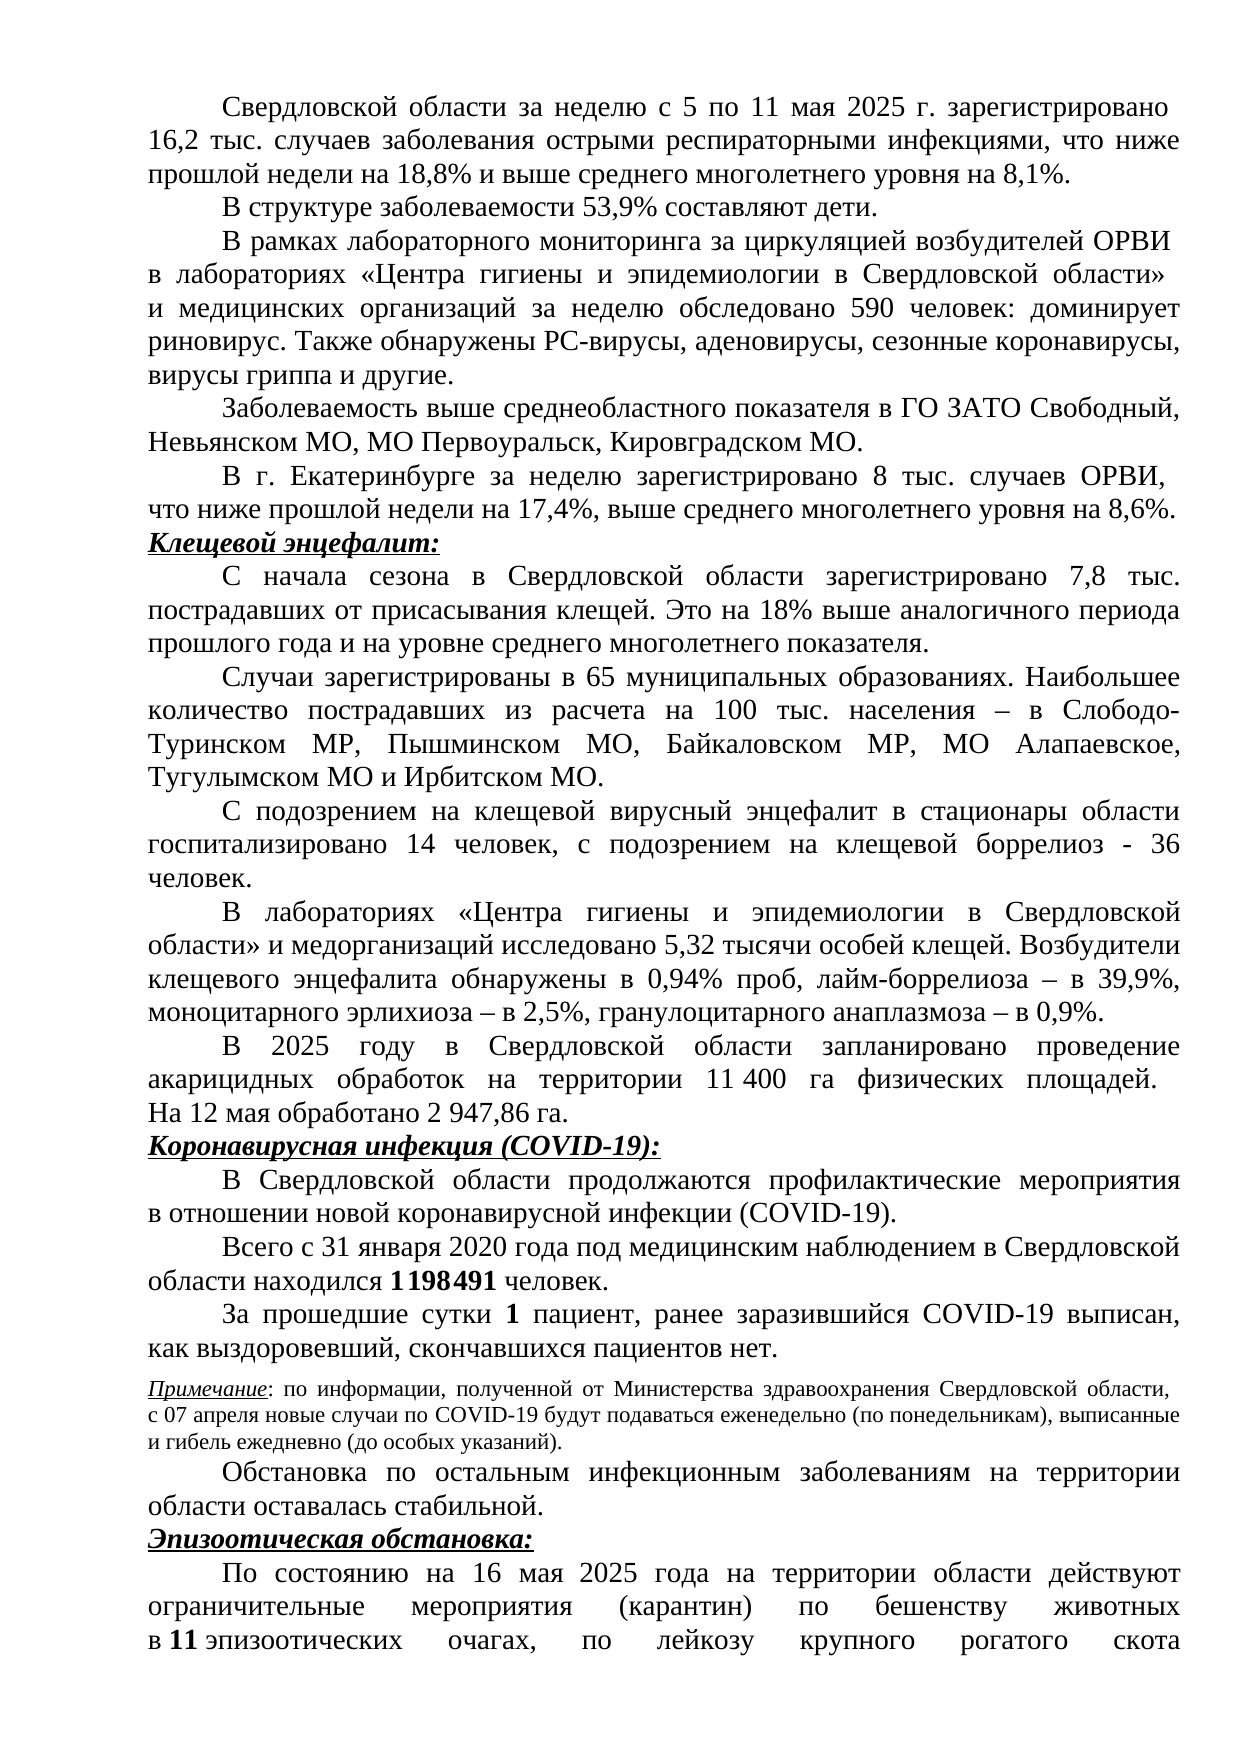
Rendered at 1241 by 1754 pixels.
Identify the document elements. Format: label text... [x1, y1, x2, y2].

text Эпизоотическая обстановка: [148, 1521, 1181, 1555]
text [148, 1555, 1181, 1656]
text В 2025 году в Свердловской области запланировано проведение акарицидных обработок на территории 11 400 га физических площадей. На 12 мая обработано 2 947,86 га. [148, 1028, 1181, 1128]
text Обстановка по остальным инфекционным заболеваниям на территории области оставалась стабильной. [148, 1454, 1181, 1521]
text В Свердловской области продолжаются профилактические мероприятия в отношении новой коронавирусной инфекции (COVID-19). [148, 1162, 1181, 1229]
text С подозрением на клещевой вирусный энцефалит в стационары области госпитализировано 14 человек, с подозрением на клещевой боррелиоз - 36 человек. [148, 793, 1181, 894]
text В структуре заболеваемости 53,9% составляют дети. [148, 189, 1181, 223]
text Заболеваемость выше среднеобластного показателя в ГО ЗАТО Свободный, Невьянском МО, МО Первоуральск, Кировградском МО. [148, 391, 1181, 458]
text Случаи зарегистрированы в 65 муниципальных образованиях. Наибольшее количество пострадавших из расчета на 100 тыс. населения – в Слободо-Туринском МР, Пышминском МО, Байкаловском МР, МО Алапаевское, Тугулымском МО и Ирбитском МО. [148, 659, 1181, 793]
text Коронавирусная инфекция (COVID-19): [148, 1128, 1181, 1162]
text Свердловской области за неделю с 5 по 11 мая 2025 г. зарегистрировано 16,2 тыс. случаев заболевания острыми респираторными инфекциями, что ниже прошлой недели на 18,8% и выше среднего многолетнего уровня на 8,1%. [148, 89, 1181, 189]
text Примечание: по информации, полученной от Министерства здравоохранения Свердловской области, с 07 апреля новые случаи по COVID-19 будут подаваться еженедельно (по понедельникам), выписанные и гибель ежедневно (до особых указаний). [148, 1375, 1181, 1454]
text Всего с 31 января 2020 года под медицинским наблюдением в Свердловской области находился 1 198 491 человек. [148, 1229, 1181, 1296]
text В лабораториях «Центра гигиены и эпидемиологии в Свердловской области» и медорганизаций исследовано 5,32 тысячи особей клещей. Возбудители клещевого энцефалита обнаружены в 0,94% проб, лайм-боррелиоза – в 39,9%, моноцитарного эрлихиоза – в 2,5%, гранулоцитарного анаплазмоза – в 0,9%. [148, 894, 1181, 1028]
text За прошедшие сутки 1 пациент, ранее заразившийся COVID-19 выписан, как выздоровевший, скончавшихся пациентов нет. [148, 1296, 1181, 1363]
text В г. Екатеринбурге за неделю зарегистрировано 8 тыс. случаев ОРВИ, что ниже прошлой недели на 17,4%, выше среднего многолетнего уровня на 8,6%. [148, 458, 1181, 525]
text В рамках лабораторного мониторинга за циркуляцией возбудителей ОРВИ в лабораториях «Центра гигиены и эпидемиологии в Свердловской области» и медицинских организаций за неделю обследовано 590 человек: доминирует риновирус. Также обнаружены РС-вирусы, аденовирусы, сезонные коронавирусы, вирусы гриппа и другие. [148, 223, 1181, 391]
text Клещевой энцефалит: [148, 525, 1181, 558]
text С начала сезона в Свердловской области зарегистрировано 7,8 тыс. пострадавших от присасывания клещей. Это на 18% выше аналогичного периода прошлого года и на уровне среднего многолетнего показателя. [148, 558, 1181, 659]
